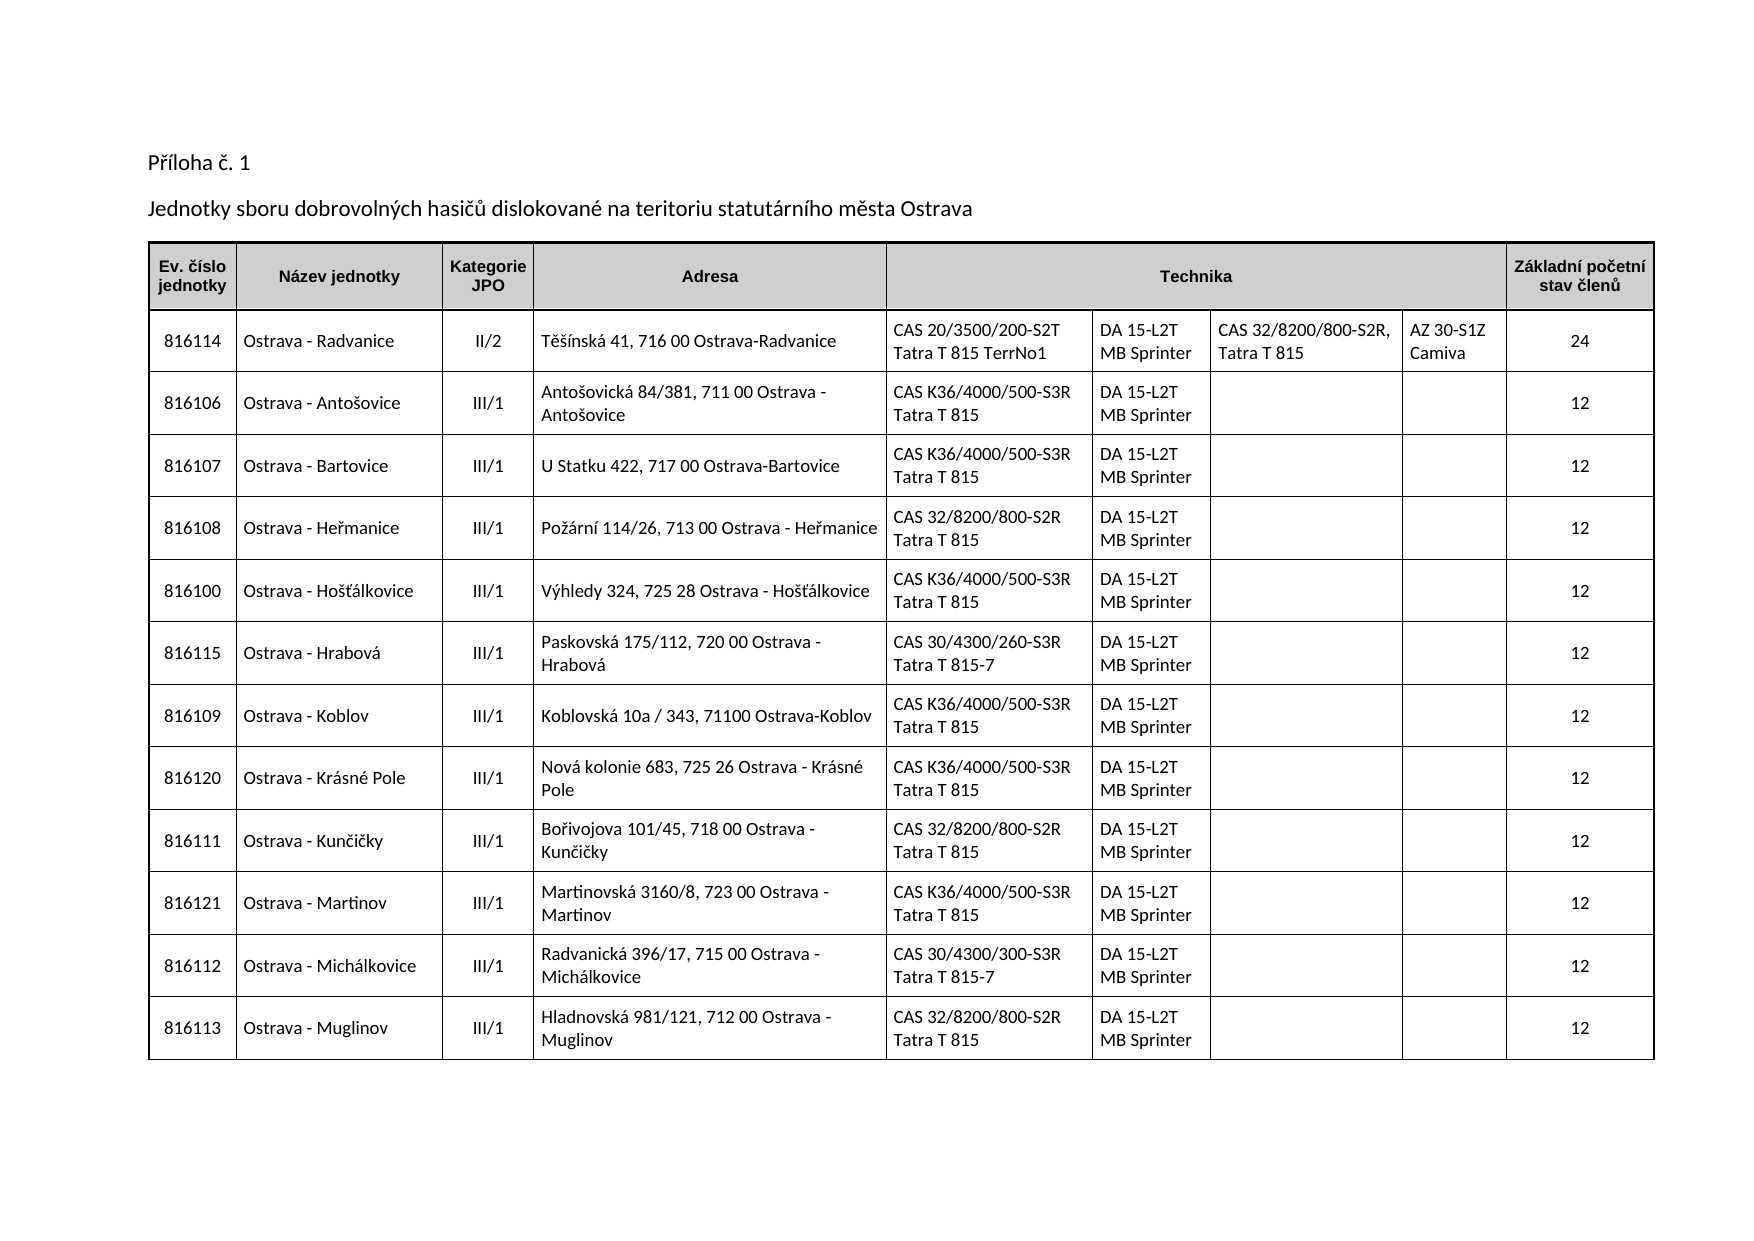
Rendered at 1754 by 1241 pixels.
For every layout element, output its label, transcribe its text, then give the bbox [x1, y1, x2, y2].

table_cell [1211, 872, 1402, 933]
table_cell [1403, 810, 1506, 871]
table_cell [1403, 560, 1506, 621]
table_header Název jednotky [237, 244, 442, 308]
table_cell 816109 [150, 685, 236, 746]
table_cell III/1 [443, 685, 533, 746]
table_cell Hladnovská 981/121, 712 00 Ostrava - Muglinov [534, 997, 886, 1058]
table_cell CAS 32/8200/800-S2R Tatra T 815 [887, 497, 1092, 558]
table_cell CAS K36/4000/500-S3R Tatra T 815 [887, 685, 1092, 746]
table_cell DA 15-L2T MB Sprinter [1093, 747, 1210, 808]
table_cell 12 [1507, 997, 1653, 1058]
table_cell [1403, 997, 1506, 1058]
table_cell DA 15-L2T MB Sprinter [1093, 872, 1210, 933]
table_cell [1211, 997, 1402, 1058]
table_cell [1403, 935, 1506, 996]
table_cell [1211, 435, 1402, 496]
table_cell Ostrava - Hrabová [237, 622, 442, 683]
table_cell Ostrava - Radvanice [237, 311, 442, 371]
table_cell Ostrava - Michálkovice [237, 935, 442, 996]
table_cell [1211, 747, 1402, 808]
table_cell III/1 [443, 435, 533, 496]
table_cell 816114 [150, 311, 236, 371]
table_cell CAS K36/4000/500-S3R Tatra T 815 [887, 747, 1092, 808]
table_cell CAS 20/3500/200-S2T Tatra T 815 TerrNo1 [887, 311, 1092, 371]
table_cell DA 15-L2T MB Sprinter [1093, 935, 1210, 996]
text Jednotky sboru dobrovolných hasičů dislokované na teritoriu statutárního města Ostrava [148, 194, 1606, 222]
table_cell III/1 [443, 497, 533, 558]
table_cell [1211, 685, 1402, 746]
table_cell 816120 [150, 747, 236, 808]
table_cell CAS 32/8200/800-S2R, Tatra T 815 [1211, 311, 1402, 371]
table_cell U Statku 422, 717 00 Ostrava-Bartovice [534, 435, 886, 496]
table_cell 816112 [150, 935, 236, 996]
table_cell Ostrava - Kunčičky [237, 810, 442, 871]
table_header Adresa [534, 244, 886, 308]
table_cell [1403, 372, 1506, 433]
table_cell Ostrava - Koblov [237, 685, 442, 746]
table_cell DA 15-L2T MB Sprinter [1093, 560, 1210, 621]
table_cell [1403, 872, 1506, 933]
table_cell 816100 [150, 560, 236, 621]
table_cell III/1 [443, 560, 533, 621]
table_cell II/2 [443, 311, 533, 371]
table_cell Těšínská 41, 716 00 Ostrava-Radvanice [534, 311, 886, 371]
table_cell [1403, 622, 1506, 683]
table_cell [1211, 935, 1402, 996]
text Příloha č. 1 [148, 148, 1606, 176]
table_cell Výhledy 324, 725 28 Ostrava - Hošťálkovice [534, 560, 886, 621]
table_cell DA 15-L2T MB Sprinter [1093, 622, 1210, 683]
table_cell 12 [1507, 560, 1653, 621]
table_cell 816106 [150, 372, 236, 433]
table_cell Ostrava - Hošťálkovice [237, 560, 442, 621]
table_cell Martinovská 3160/8, 723 00 Ostrava - Martinov [534, 872, 886, 933]
table_cell 12 [1507, 872, 1653, 933]
table_cell CAS K36/4000/500-S3R Tatra T 815 [887, 435, 1092, 496]
table_cell 12 [1507, 810, 1653, 871]
table_cell 816115 [150, 622, 236, 683]
table_cell AZ 30-S1Z Camiva [1403, 311, 1506, 371]
table_cell Ostrava - Heřmanice [237, 497, 442, 558]
table_cell III/1 [443, 997, 533, 1058]
table_cell [1211, 560, 1402, 621]
table_cell DA 15-L2T MB Sprinter [1093, 810, 1210, 871]
table_cell 12 [1507, 622, 1653, 683]
table_cell CAS 32/8200/800-S2R Tatra T 815 [887, 997, 1092, 1058]
table_cell 816121 [150, 872, 236, 933]
table_cell 12 [1507, 685, 1653, 746]
table_cell Bořivojova 101/45, 718 00 Ostrava - Kunčičky [534, 810, 886, 871]
table_cell III/1 [443, 935, 533, 996]
table_cell 816113 [150, 997, 236, 1058]
table_cell Paskovská 175/112, 720 00 Ostrava - Hrabová [534, 622, 886, 683]
table_header Technika [887, 244, 1506, 308]
table_cell Ostrava - Krásné Pole [237, 747, 442, 808]
table_cell Ostrava - Bartovice [237, 435, 442, 496]
table_cell 12 [1507, 435, 1653, 496]
table_header Základní početní stav členů [1507, 244, 1653, 308]
table_cell Antošovická 84/381, 711 00 Ostrava - Antošovice [534, 372, 886, 433]
table_cell [1403, 685, 1506, 746]
table_cell CAS 32/8200/800-S2R Tatra T 815 [887, 810, 1092, 871]
table_cell DA 15-L2T MB Sprinter [1093, 435, 1210, 496]
table_cell [1403, 747, 1506, 808]
table_cell III/1 [443, 810, 533, 871]
table_cell Nová kolonie 683, 725 26 Ostrava - Krásné Pole [534, 747, 886, 808]
table_cell Ostrava - Antošovice [237, 372, 442, 433]
table_cell DA 15-L2T MB Sprinter [1093, 372, 1210, 433]
table_cell 12 [1507, 935, 1653, 996]
table_cell CAS K36/4000/500-S3R Tatra T 815 [887, 872, 1092, 933]
table_cell [1403, 497, 1506, 558]
table_cell CAS K36/4000/500-S3R Tatra T 815 [887, 372, 1092, 433]
table_cell DA 15-L2T MB Sprinter [1093, 311, 1210, 371]
table_cell DA 15-L2T MB Sprinter [1093, 497, 1210, 558]
table_cell [1211, 810, 1402, 871]
table_cell Požární 114/26, 713 00 Ostrava - Heřmanice [534, 497, 886, 558]
table_cell 24 [1507, 311, 1653, 371]
table_cell DA 15-L2T MB Sprinter [1093, 685, 1210, 746]
table_cell 816107 [150, 435, 236, 496]
table_cell III/1 [443, 372, 533, 433]
table_header Ev. číslo jednotky [150, 244, 236, 308]
table_cell Ostrava - Martinov [237, 872, 442, 933]
table_cell 12 [1507, 747, 1653, 808]
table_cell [1093, 997, 1210, 1058]
table_cell III/1 [443, 747, 533, 808]
table_cell Koblovská 10a / 343, 71100 Ostrava-Koblov [534, 685, 886, 746]
table_cell CAS 30/4300/260-S3R Tatra T 815-7 [887, 622, 1092, 683]
table_cell CAS 30/4300/300-S3R Tatra T 815-7 [887, 935, 1092, 996]
table_cell [1403, 435, 1506, 496]
table_cell Radvanická 396/17, 715 00 Ostrava - Michálkovice [534, 935, 886, 996]
table_cell III/1 [443, 872, 533, 933]
table_cell III/1 [443, 622, 533, 683]
table_cell 12 [1507, 497, 1653, 558]
table_cell CAS K36/4000/500-S3R Tatra T 815 [887, 560, 1092, 621]
table_cell [1211, 497, 1402, 558]
table_cell [1211, 622, 1402, 683]
table_cell 12 [1507, 372, 1653, 433]
table_cell 816111 [150, 810, 236, 871]
table_header Kategorie JPO [443, 244, 533, 308]
table_cell [1211, 372, 1402, 433]
table_cell Ostrava - Muglinov [237, 997, 442, 1058]
table_cell 816108 [150, 497, 236, 558]
